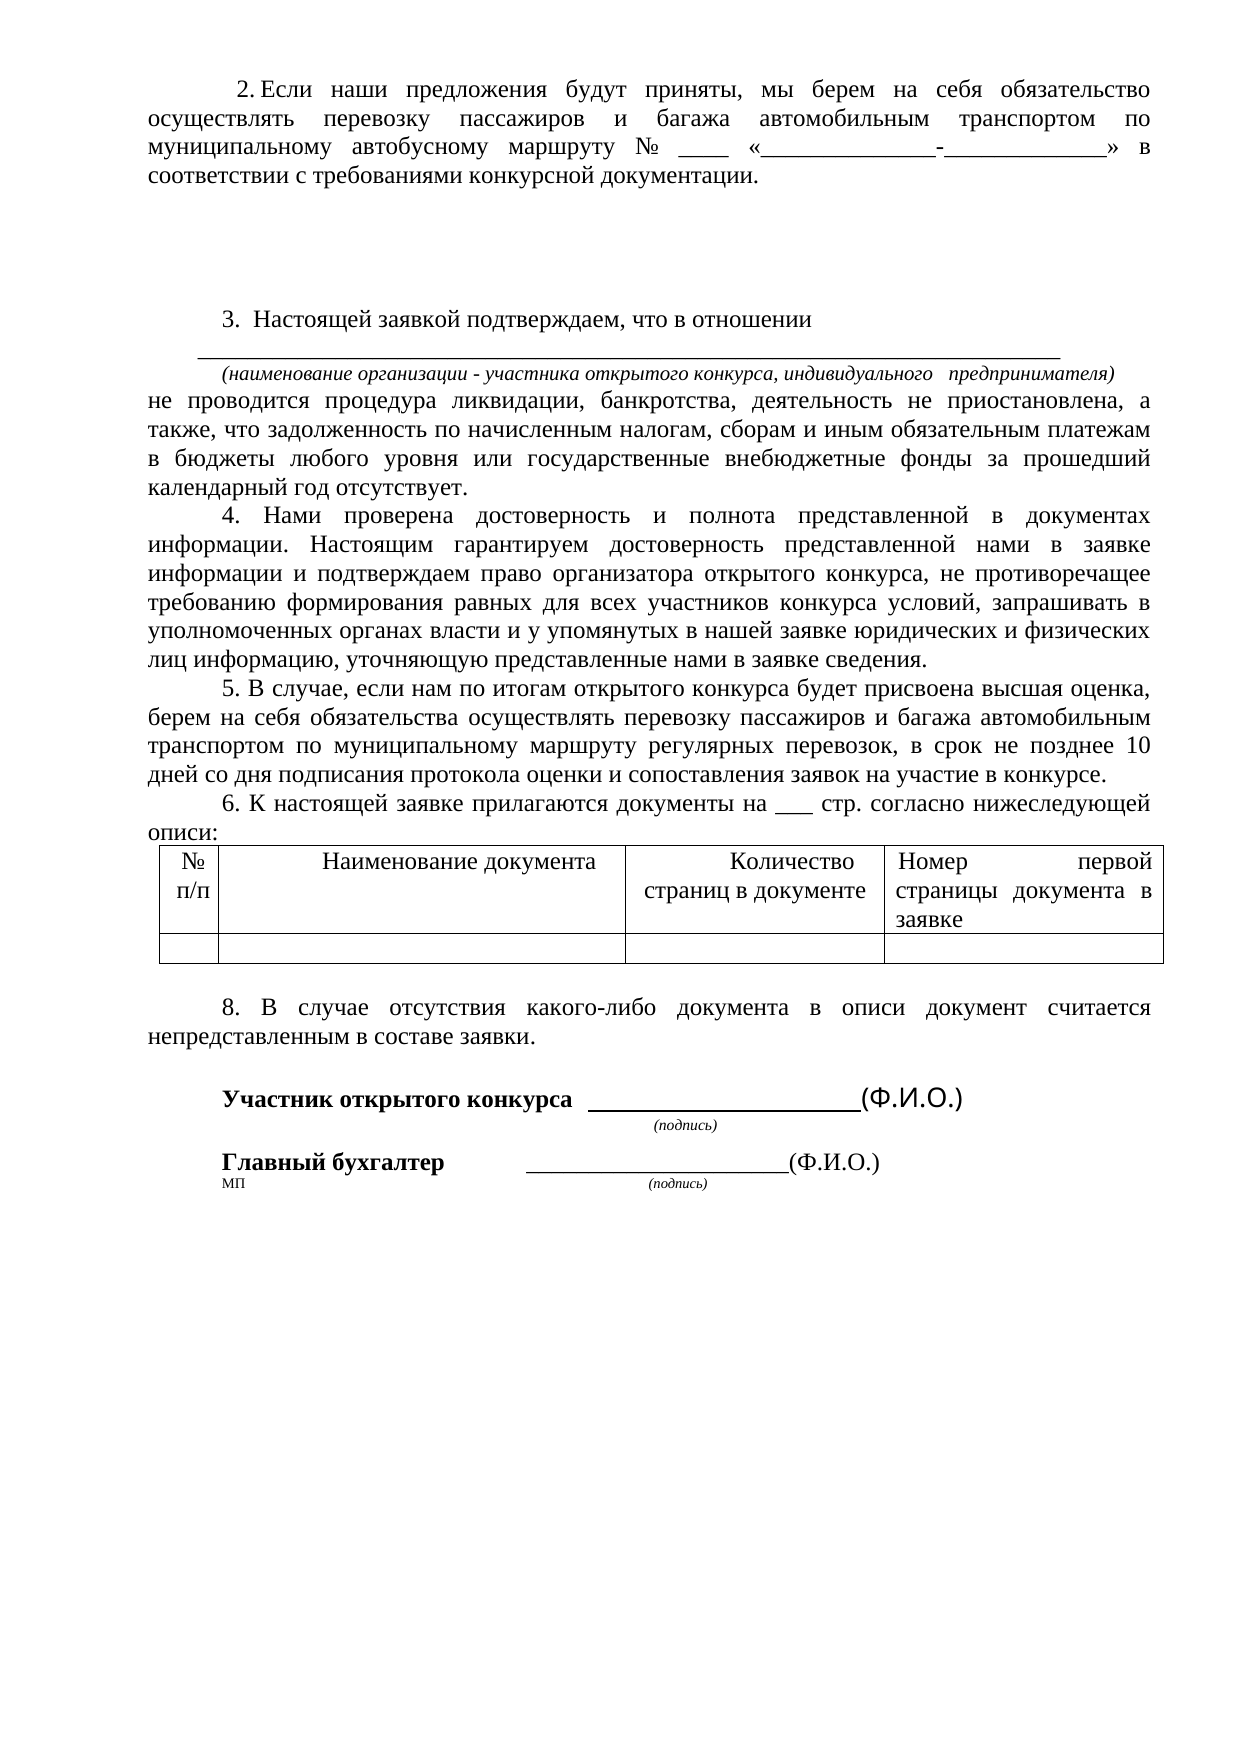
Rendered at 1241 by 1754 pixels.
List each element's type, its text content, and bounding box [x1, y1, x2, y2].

text не проводится процедура ликвидации, банкротства, деятельность не приостановлена, а также, что задолженность по начисленным налогам, сборам и иным обязательным платежам в бюджеты любого уровня или государственные внебюджетные фонды за прошедший календарный год отсутствует. [148, 385, 1152, 500]
table_cell [626, 934, 884, 962]
table_cell [885, 934, 1163, 962]
table_cell [160, 934, 218, 962]
text (наименование организации - участника открытого конкурса, индивидуального предпринимателя) [148, 361, 1152, 385]
text 8. В случае отсутствия какого-либо документа в описи документ считается непредставленным в составе заявки. [148, 992, 1152, 1050]
text 3. Настоящей заявкой подтверждаем, что в отношении [148, 304, 1152, 333]
text 6. К настоящей заявке прилагаются документы на ___ стр. согласно нижеследующей описи: [148, 788, 1152, 845]
text Главный бухгалтер _____________________(Ф.И.О.) [148, 1147, 1152, 1175]
text 5. В случае, если нам по итогам открытого конкурса будет присвоена высшая оценка, берем на себя обязательства осуществлять перевозку пассажиров и багажа автомобильным транспортом по муниципальному маршруту регулярных перевозок, в срок не позднее 10 дней со дня подписания протокола оценки и сопоставления заявок на участие в конкурсе. [148, 673, 1152, 788]
table_cell [219, 934, 625, 962]
table_header Количество страниц в документе [626, 846, 884, 933]
text МП (подпись) [148, 1175, 1152, 1204]
text Участник открытого конкурса (Ф.И.О.) [148, 1078, 1152, 1115]
table_header Номер первой страницы документа в заявке [885, 846, 1163, 933]
table_header № п/п [160, 846, 218, 933]
text _____________________________________________________________________ [148, 333, 1152, 361]
table_header Наименование документа [219, 846, 625, 933]
list Если наши предложения будут приняты, мы берем на себя обязательство осуществлять перевозку пассажиров и багажа автомобильным транспортом по муниципальному автобусному маршруту № ____ «______________-_____________» в соответствии с требованиями конкурсной документации. [148, 74, 1152, 189]
text 4. Нами проверена достоверность и полнота представленной в документах информации. Настоящим гарантируем достоверность представленной нами в заявке информации и подтверждаем право организатора открытого конкурса, не противоречащее требованию формирования равных для всех участников конкурса условий, запрашивать в уполномоченных органах власти и у упомянутых в нашей заявке юридических и физических лиц информацию, уточняющую представленные нами в заявке сведения. [148, 500, 1152, 673]
text (подпись) [148, 1115, 1152, 1147]
